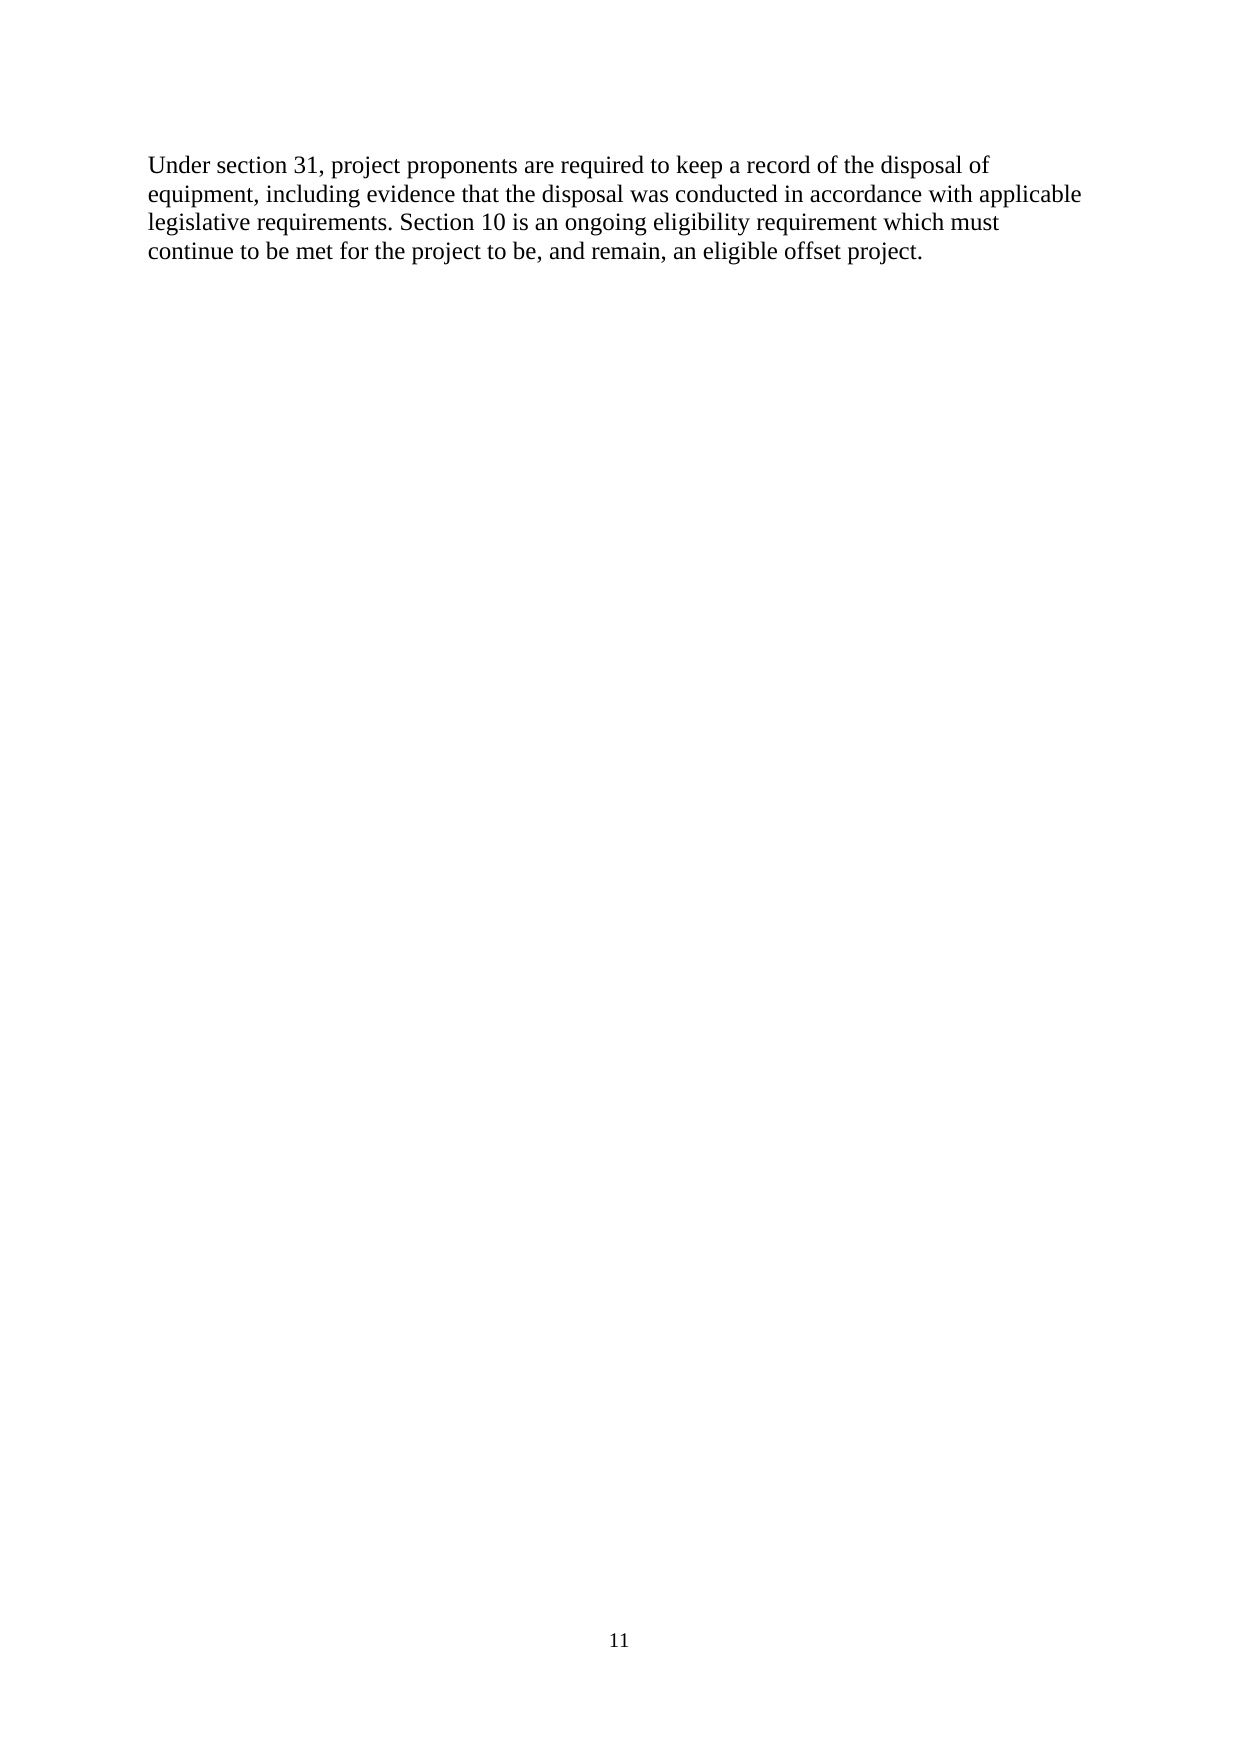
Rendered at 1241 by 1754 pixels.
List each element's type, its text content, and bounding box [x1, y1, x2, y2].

text Under section 31, project proponents are required to keep a record of the disposal of equipment, including evidence that the disposal was conducted in accordance with applicable legislative requirements. Section 10 is an ongoing eligibility requirement which must continue to be met for the project to be, and remain, an eligible offset project. [148, 150, 1090, 265]
